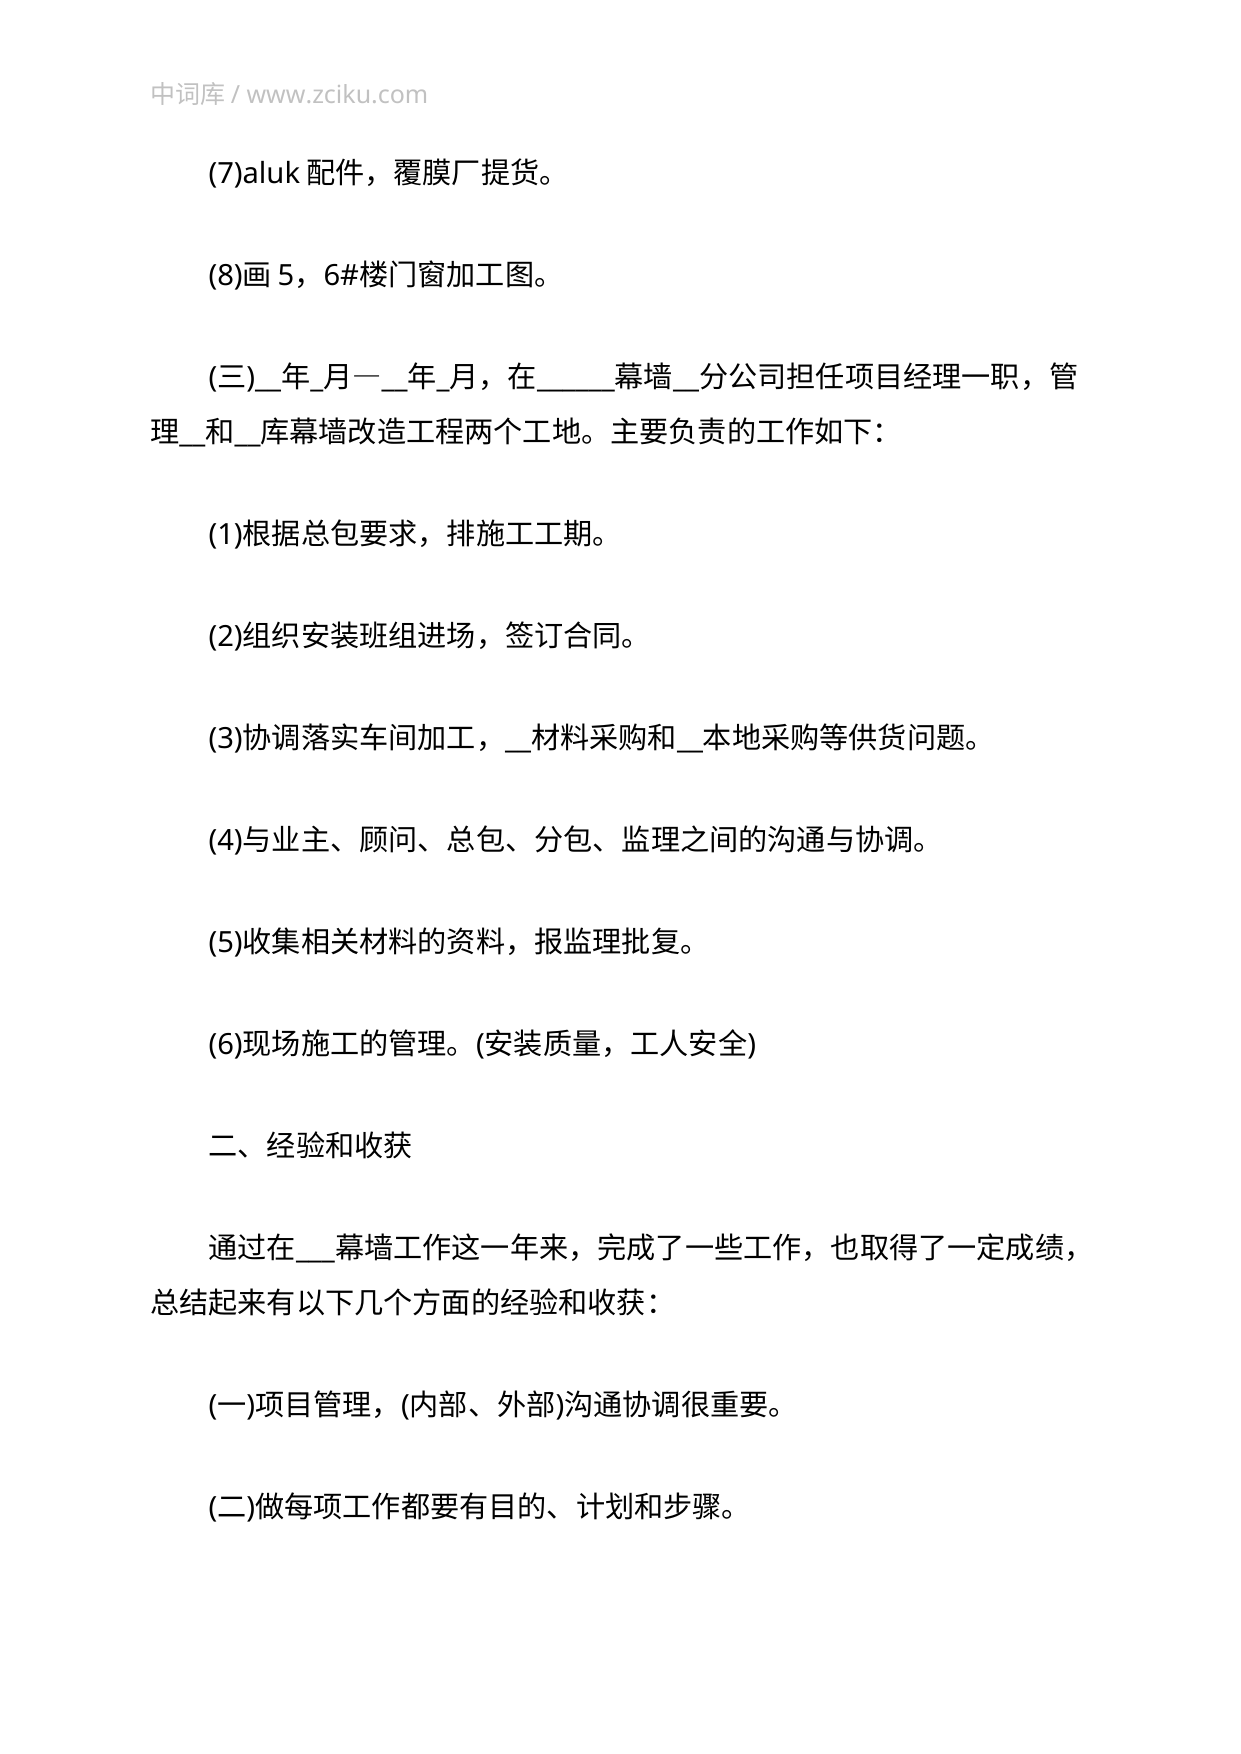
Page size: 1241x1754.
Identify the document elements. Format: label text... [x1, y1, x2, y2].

text (一)项目管理，(内部、外部)沟通协调很重要。 [150, 1381, 1090, 1424]
text 二、经验和收获 [150, 1123, 1090, 1165]
text (7)aluk配件，覆膜厂提货。 [150, 150, 1090, 192]
text (6)现场施工的管理。(安装质量，工人安全) [150, 1021, 1090, 1063]
text (二)做每项工作都要有目的、计划和步骤。 [150, 1483, 1090, 1526]
text (2)组织安装班组进场，签订合同。 [150, 613, 1090, 655]
text 通过在___幕墙工作这一年来，完成了一些工作，也取得了一定成绩，总结起来有以下几个方面的经验和收获： [150, 1224, 1090, 1322]
text (8)画5，6#楼门窗加工图。 [150, 252, 1090, 294]
text (4)与业主、顾问、总包、分包、监理之间的沟通与协调。 [150, 817, 1090, 859]
text (三)__年_月—__年_月，在______幕墙__分公司担任项目经理一职，管理__和__库幕墙改造工程两个工地。主要负责的工作如下： [150, 354, 1090, 451]
text (1)根据总包要求，排施工工期。 [150, 511, 1090, 553]
text (3)协调落实车间加工，__材料采购和__本地采购等供货问题。 [150, 715, 1090, 757]
text (5)收集相关材料的资料，报监理批复。 [150, 919, 1090, 961]
